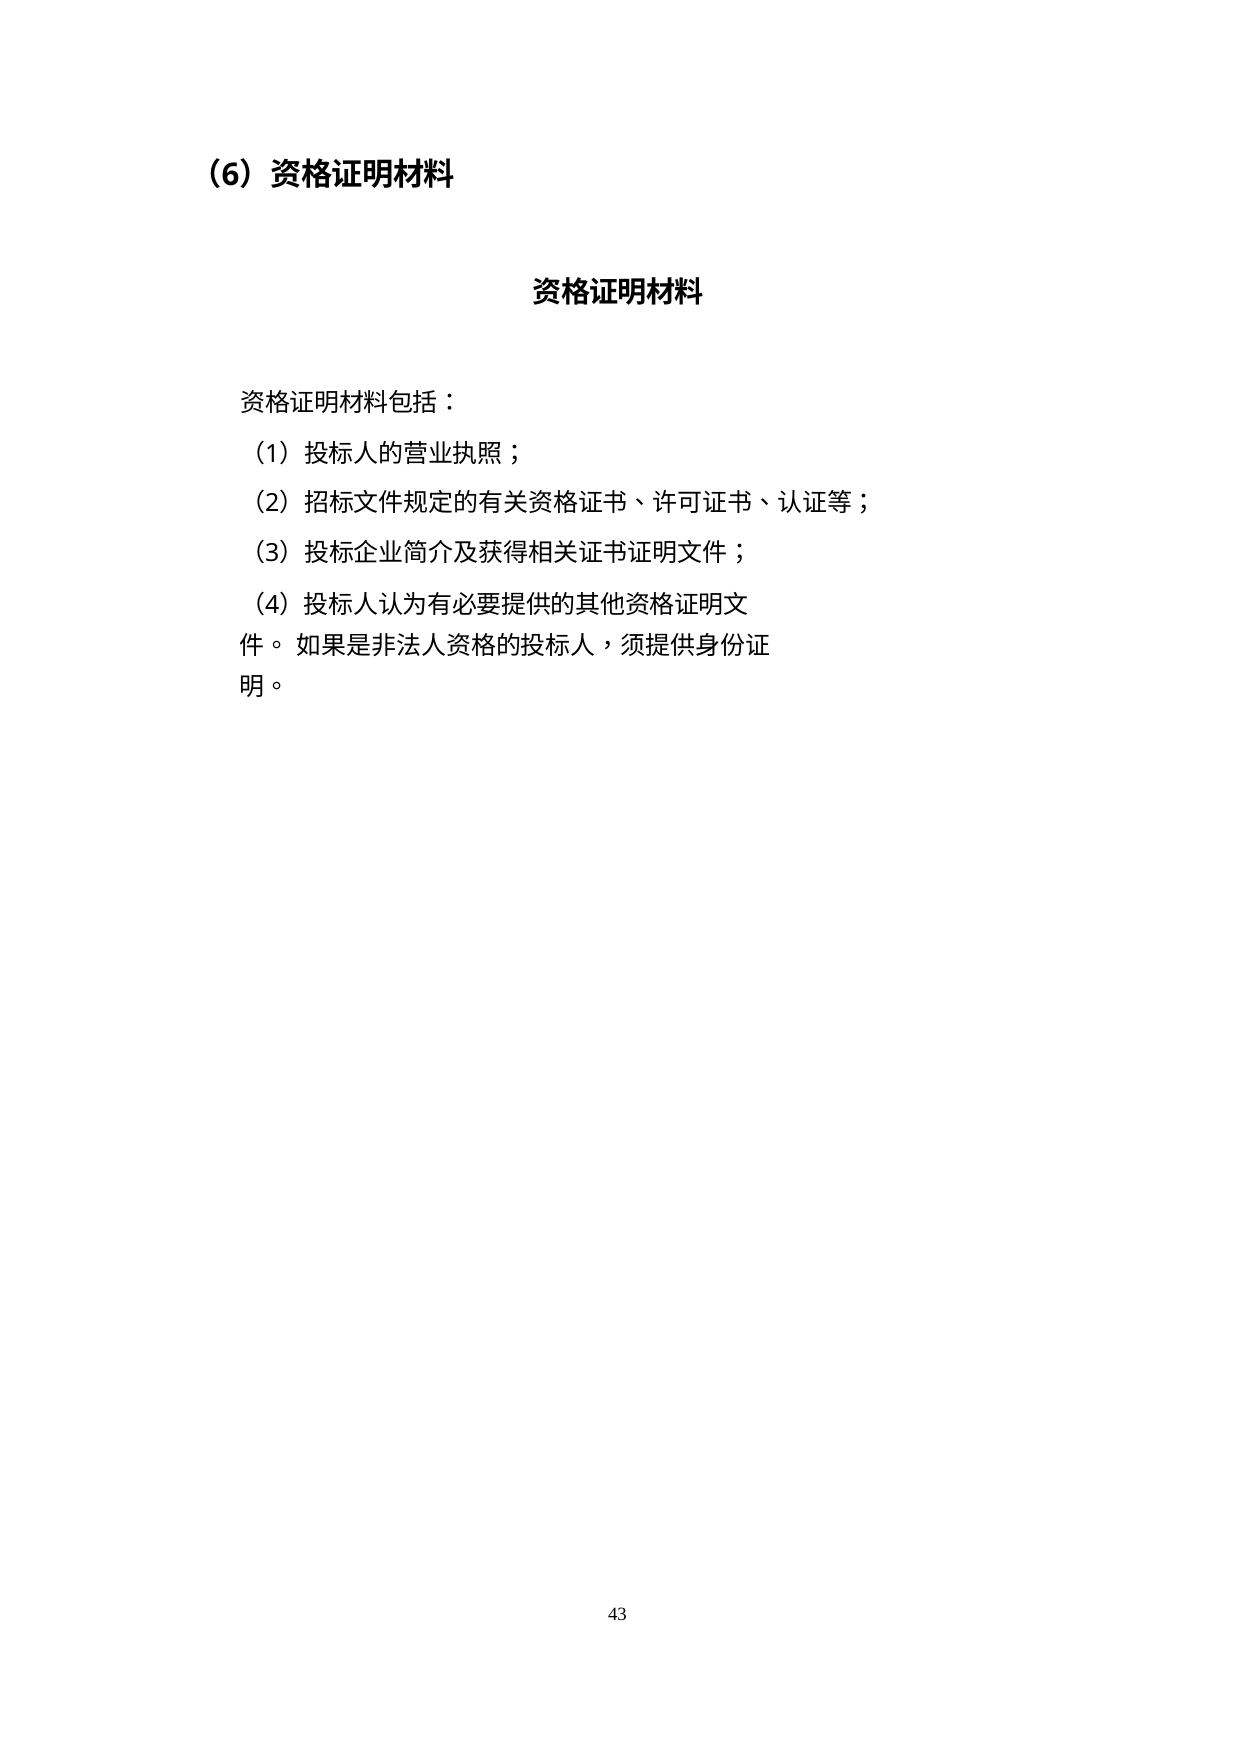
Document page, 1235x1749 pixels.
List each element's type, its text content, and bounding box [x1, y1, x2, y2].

text 资格证明材料包括： [241, 387, 1049, 418]
text （3）投标企业简介及获得相关证书证明文件； [240, 537, 1049, 568]
text （4）投标人认为有必要提供的其他资格证明文件。 如果是非法人资格的投标人，须提供身份证明。 [239, 586, 797, 703]
text （6）资格证明材料 [190, 155, 1049, 193]
text （2）招标文件规定的有关资格证书、许可证书、认证等； [240, 487, 1049, 518]
text （1）投标人的营业执照； [240, 437, 1049, 468]
text 资格证明材料 [533, 273, 1049, 309]
